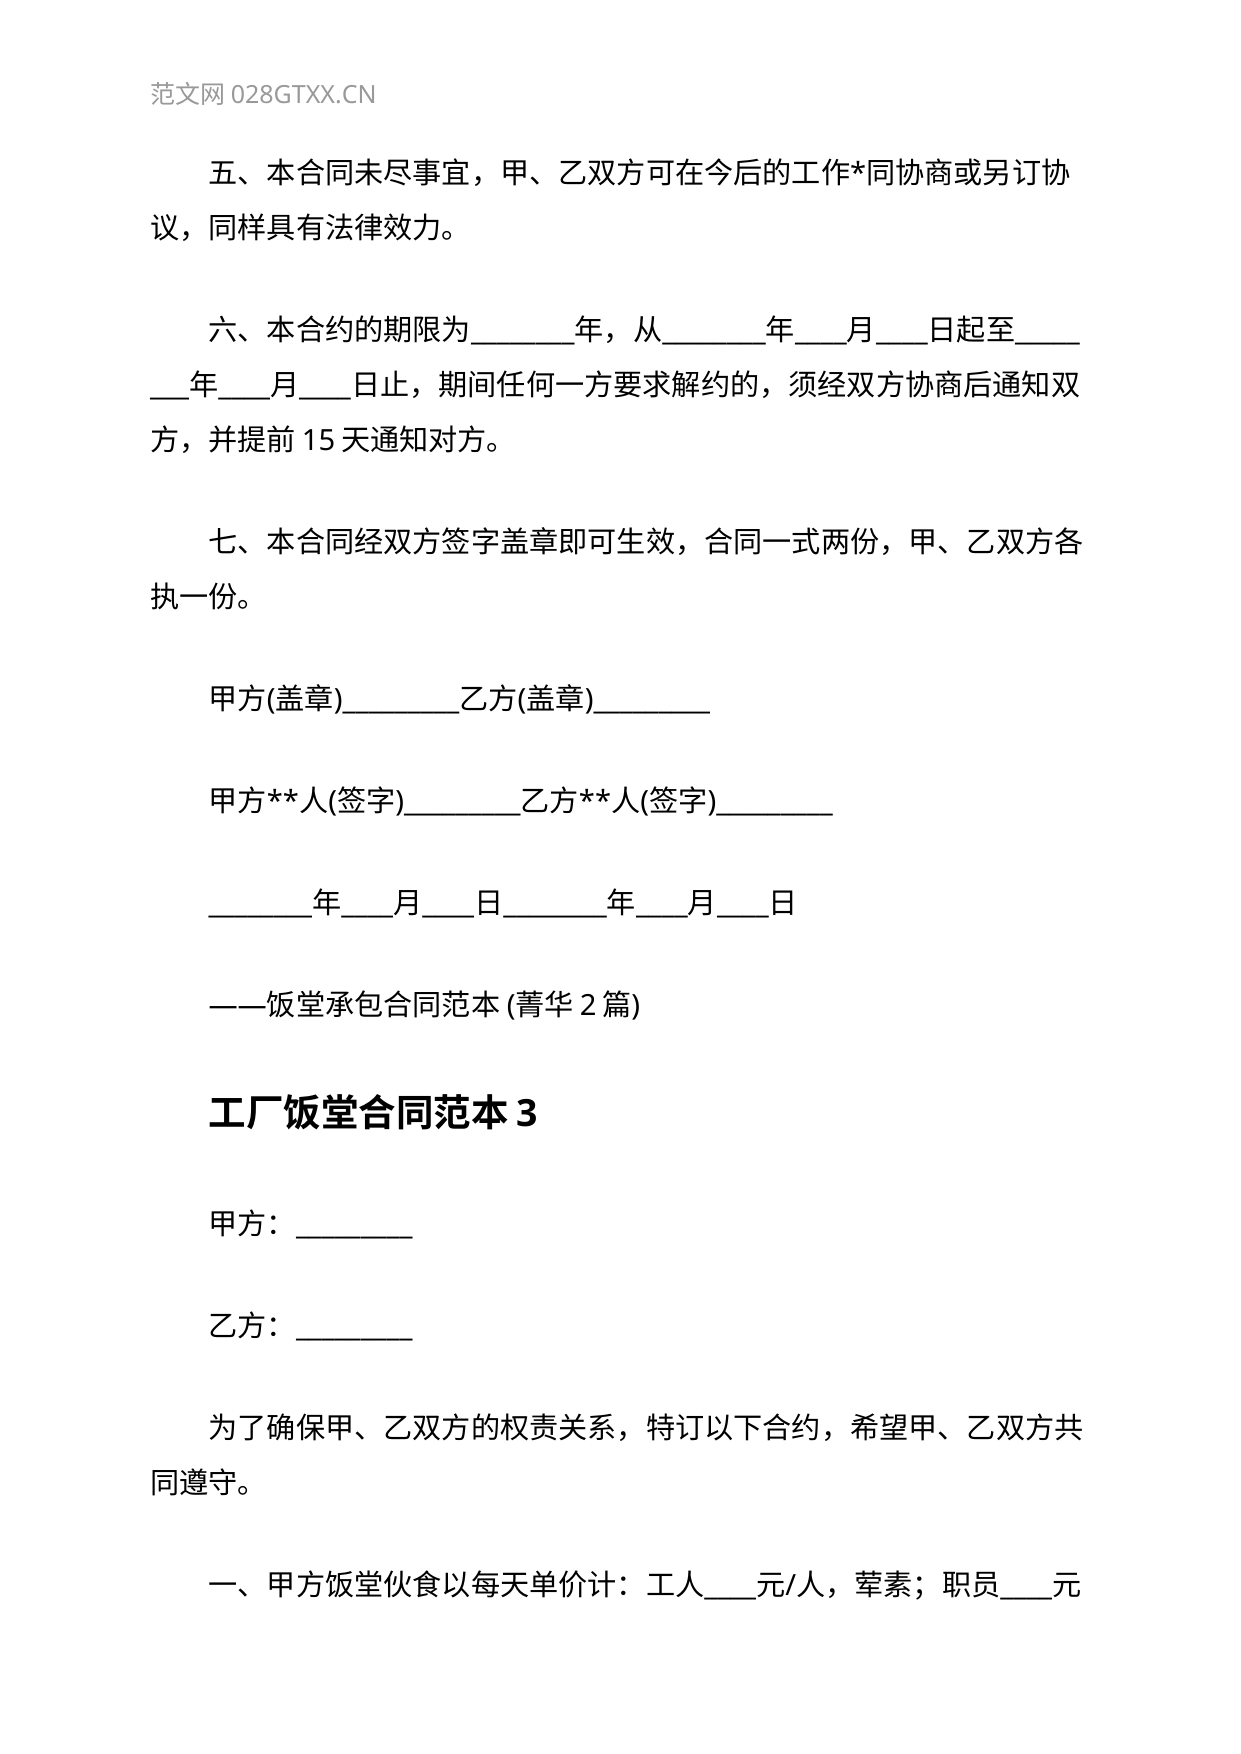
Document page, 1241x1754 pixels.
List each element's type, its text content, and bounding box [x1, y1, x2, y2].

text 乙方：_________ [150, 1303, 1090, 1345]
text 七、本合同经双方签字盖章即可生效，合同一式两份，甲、乙双方各执一份。 [150, 519, 1090, 616]
text 甲方：_________ [150, 1201, 1090, 1243]
text 为了确保甲、乙双方的权责关系，特订以下合约，希望甲、乙双方共同遵守。 [150, 1405, 1090, 1502]
text 工厂饭堂合同范本3 [150, 1083, 1090, 1138]
text 甲方(盖章)_________乙方(盖章)_________ [150, 675, 1090, 718]
text ________年____月____日________年____月____日 [150, 879, 1090, 922]
text 甲方**人(签字)_________乙方**人(签字)_________ [150, 777, 1090, 820]
text ——饭堂承包合同范本 (菁华2篇) [150, 981, 1090, 1024]
text 六、本合约的期限为________年，从________年____月____日起至________年____月____日止，期间任何一方要求解约的，须经双方协商后通知双方，并提前15天通知对方。 [150, 307, 1090, 459]
text 五、本合同未尽事宜，甲、乙双方可在今后的工作*同协商或另订协议，同样具有法律效力。 [150, 150, 1090, 247]
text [150, 1562, 1090, 1604]
